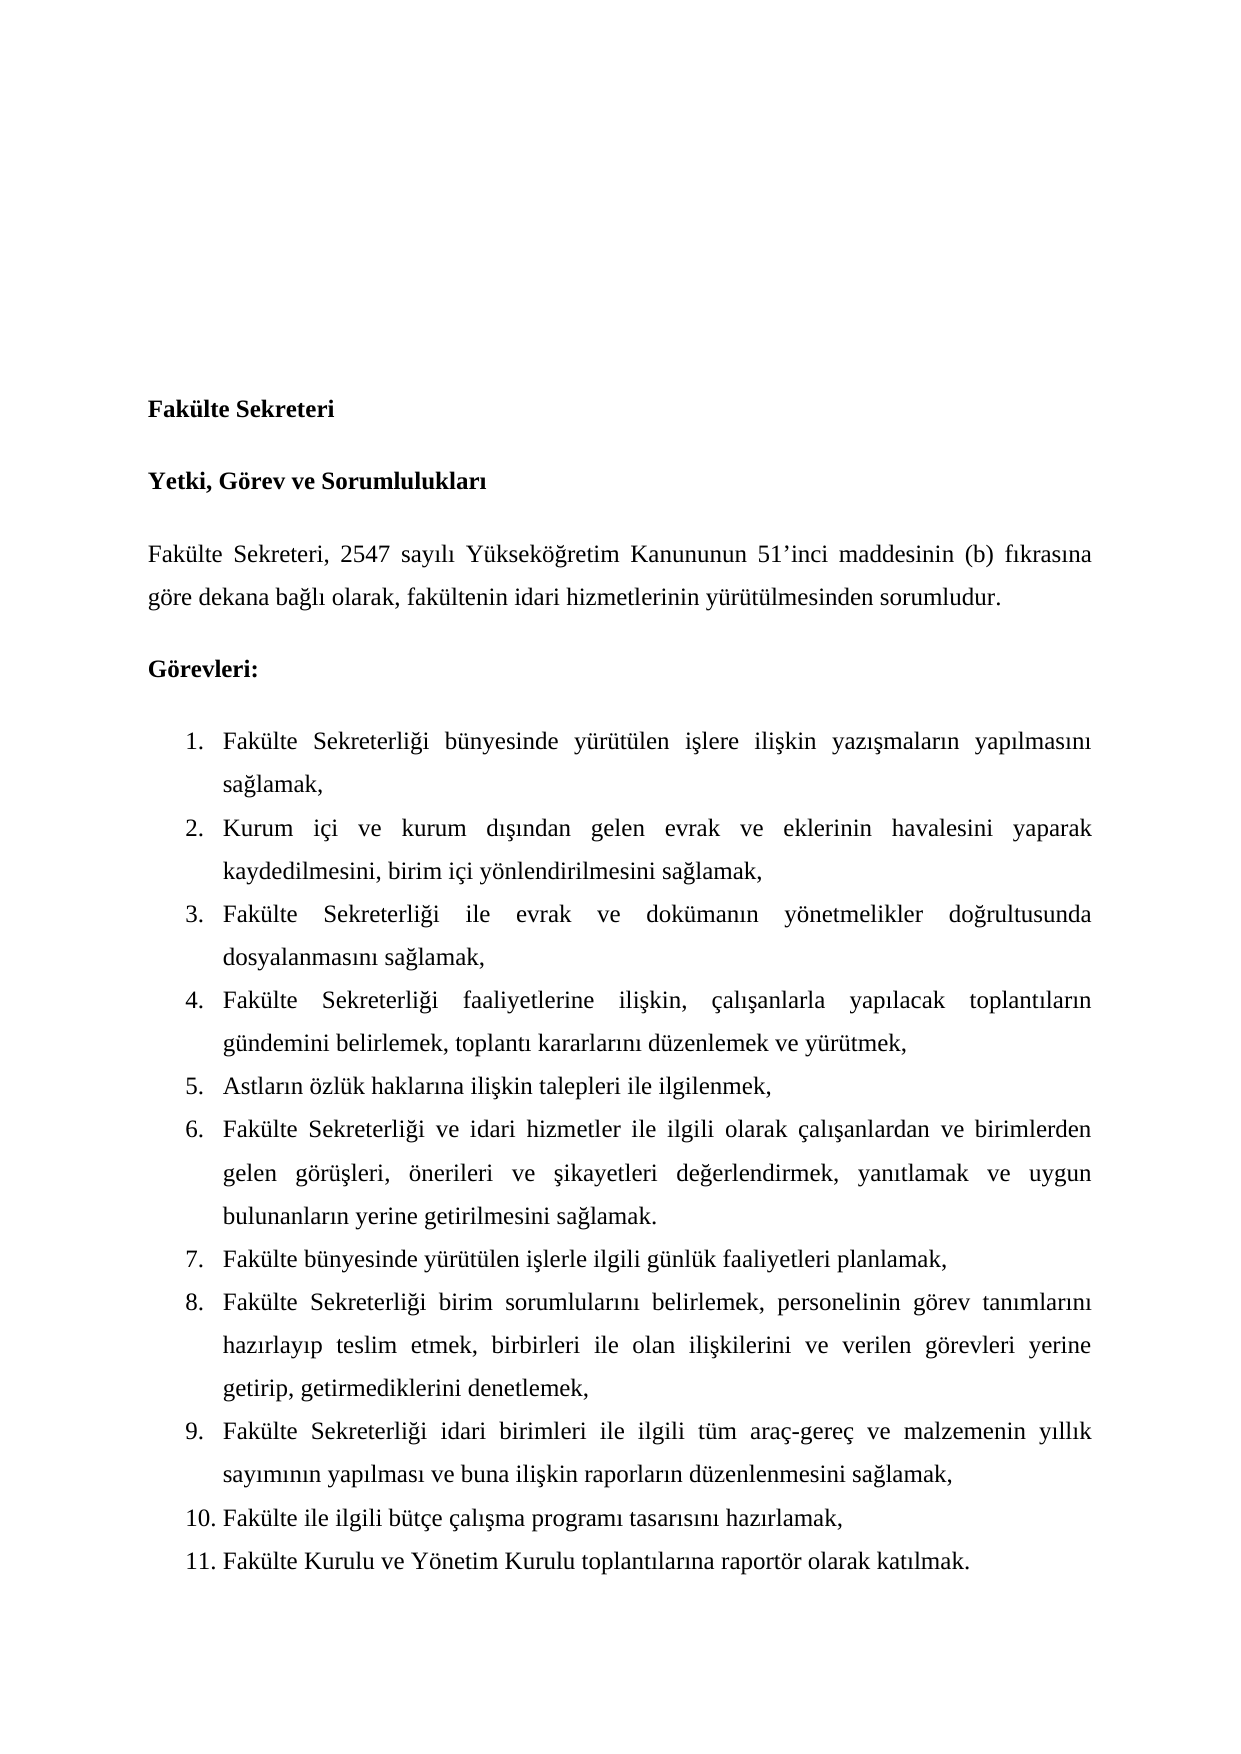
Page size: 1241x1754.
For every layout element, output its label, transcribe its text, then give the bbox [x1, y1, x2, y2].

list Fakülte ile ilgili bütçe çalışma programı tasarısını hazırlamak, [185, 1503, 1092, 1531]
list Fakülte Sekreterliği ve idari hizmetler ile ilgili olarak çalışanlardan ve birimlerden gelen görüşleri, önerileri ve şikayetleri değerlendirmek, yanıtlamak ve uygun bulunanların yerine getirilmesini sağlamak. [185, 1114, 1092, 1229]
list Fakülte Sekreterliği birim sorumlularını belirlemek, personelinin görev tanımlarını hazırlayıp teslim etmek, birbirleri ile olan ilişkilerini ve verilen görevleri yerine getirip, getirmediklerini denetlemek, [185, 1287, 1092, 1402]
list Fakülte bünyesinde yürütülen işlerle ilgili günlük faaliyetleri planlamak, [185, 1244, 1092, 1273]
list Fakülte Sekreterliği idari birimleri ile ilgili tüm araç-gereç ve malzemenin yıllık sayımının yapılması ve buna ilişkin raporların düzenlenmesini sağlamak, [185, 1416, 1092, 1488]
text Fakülte Sekreteri [148, 394, 1092, 423]
list Kurum içi ve kurum dışından gelen evrak ve eklerinin havalesini yaparak kaydedilmesini, birim içi yönlendirilmesini sağlamak, [185, 813, 1092, 884]
text Yetki, Görev ve Sorumlulukları [148, 466, 1092, 495]
list Fakülte Sekreterliği faaliyetlerine ilişkin, çalışanlarla yapılacak toplantıların gündemini belirlemek, toplantı kararlarını düzenlemek ve yürütmek, [185, 985, 1092, 1057]
list Fakülte Sekreterliği ile evrak ve dokümanın yönetmelikler doğrultusunda dosyalanmasını sağlamak, [185, 899, 1092, 971]
list Astların özlük haklarına ilişkin talepleri ile ilgilenmek, [185, 1071, 1092, 1100]
text Görevleri: [148, 654, 1092, 683]
list Fakülte Kurulu ve Yönetim Kurulu toplantılarına raportör olarak katılmak. [185, 1546, 1092, 1574]
text Fakülte Sekreteri, 2547 sayılı Yükseköğretim Kanununun 51’inci maddesinin (b) fıkrasına göre dekana bağlı olarak, fakültenin idari hizmetlerinin yürütülmesinden sorumludur. [148, 539, 1092, 611]
list Fakülte Sekreterliği bünyesinde yürütülen işlere ilişkin yazışmaların yapılmasını sağlamak, [185, 726, 1092, 798]
